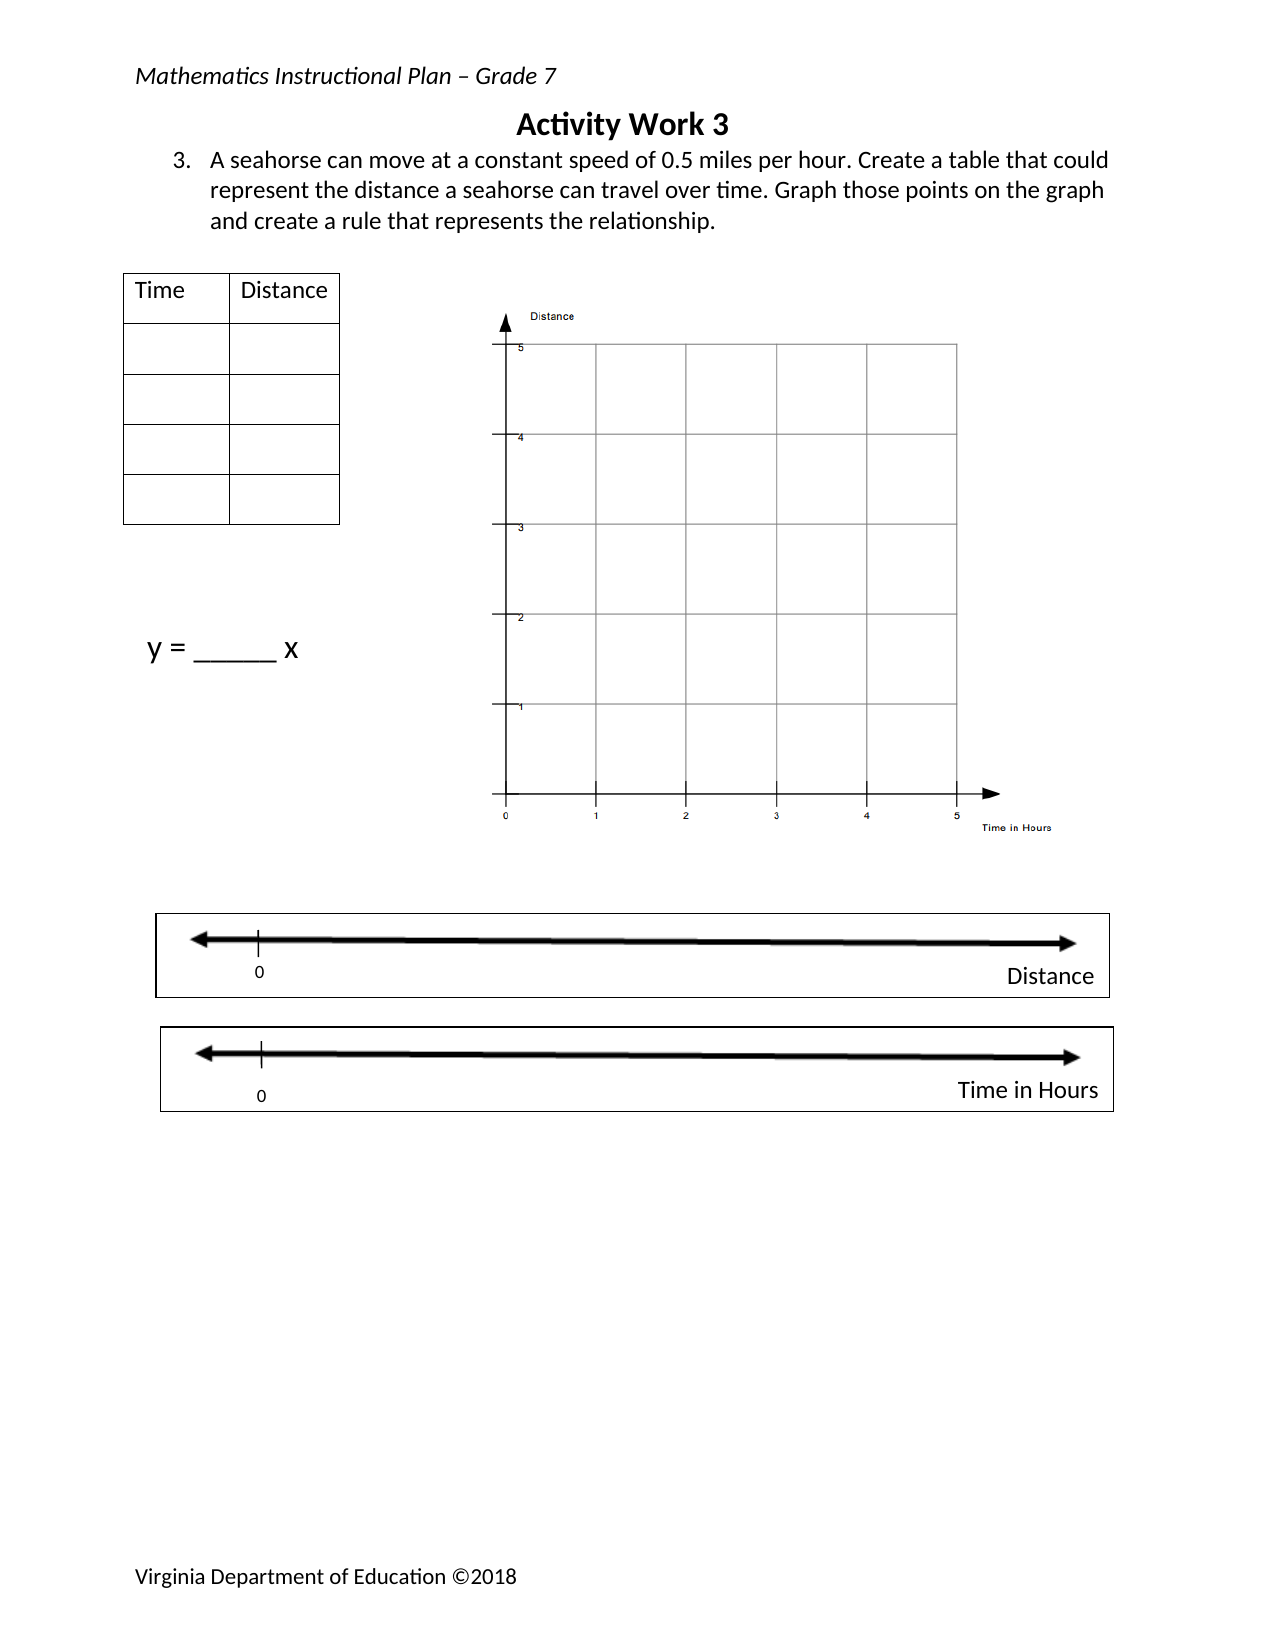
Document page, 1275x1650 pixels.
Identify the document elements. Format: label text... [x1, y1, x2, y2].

table_cell [230, 425, 339, 474]
table_cell [124, 324, 229, 374]
table_header Time [124, 274, 229, 323]
picture [476, 296, 1063, 843]
text Activity Work 3 [135, 103, 1110, 144]
table_cell [230, 375, 339, 424]
table_cell [230, 324, 339, 374]
table_cell [230, 475, 339, 524]
table_cell [124, 375, 229, 424]
table_cell [124, 425, 229, 474]
table_header Distance [230, 274, 339, 323]
table_cell [124, 475, 229, 524]
list A seahorse can move at a constant speed of 0.5 miles per hour. Create a table that could represent the distance a seahorse can travel over time. Graph those points on the graph and create a rule that represents the relationship. [172, 144, 1110, 235]
